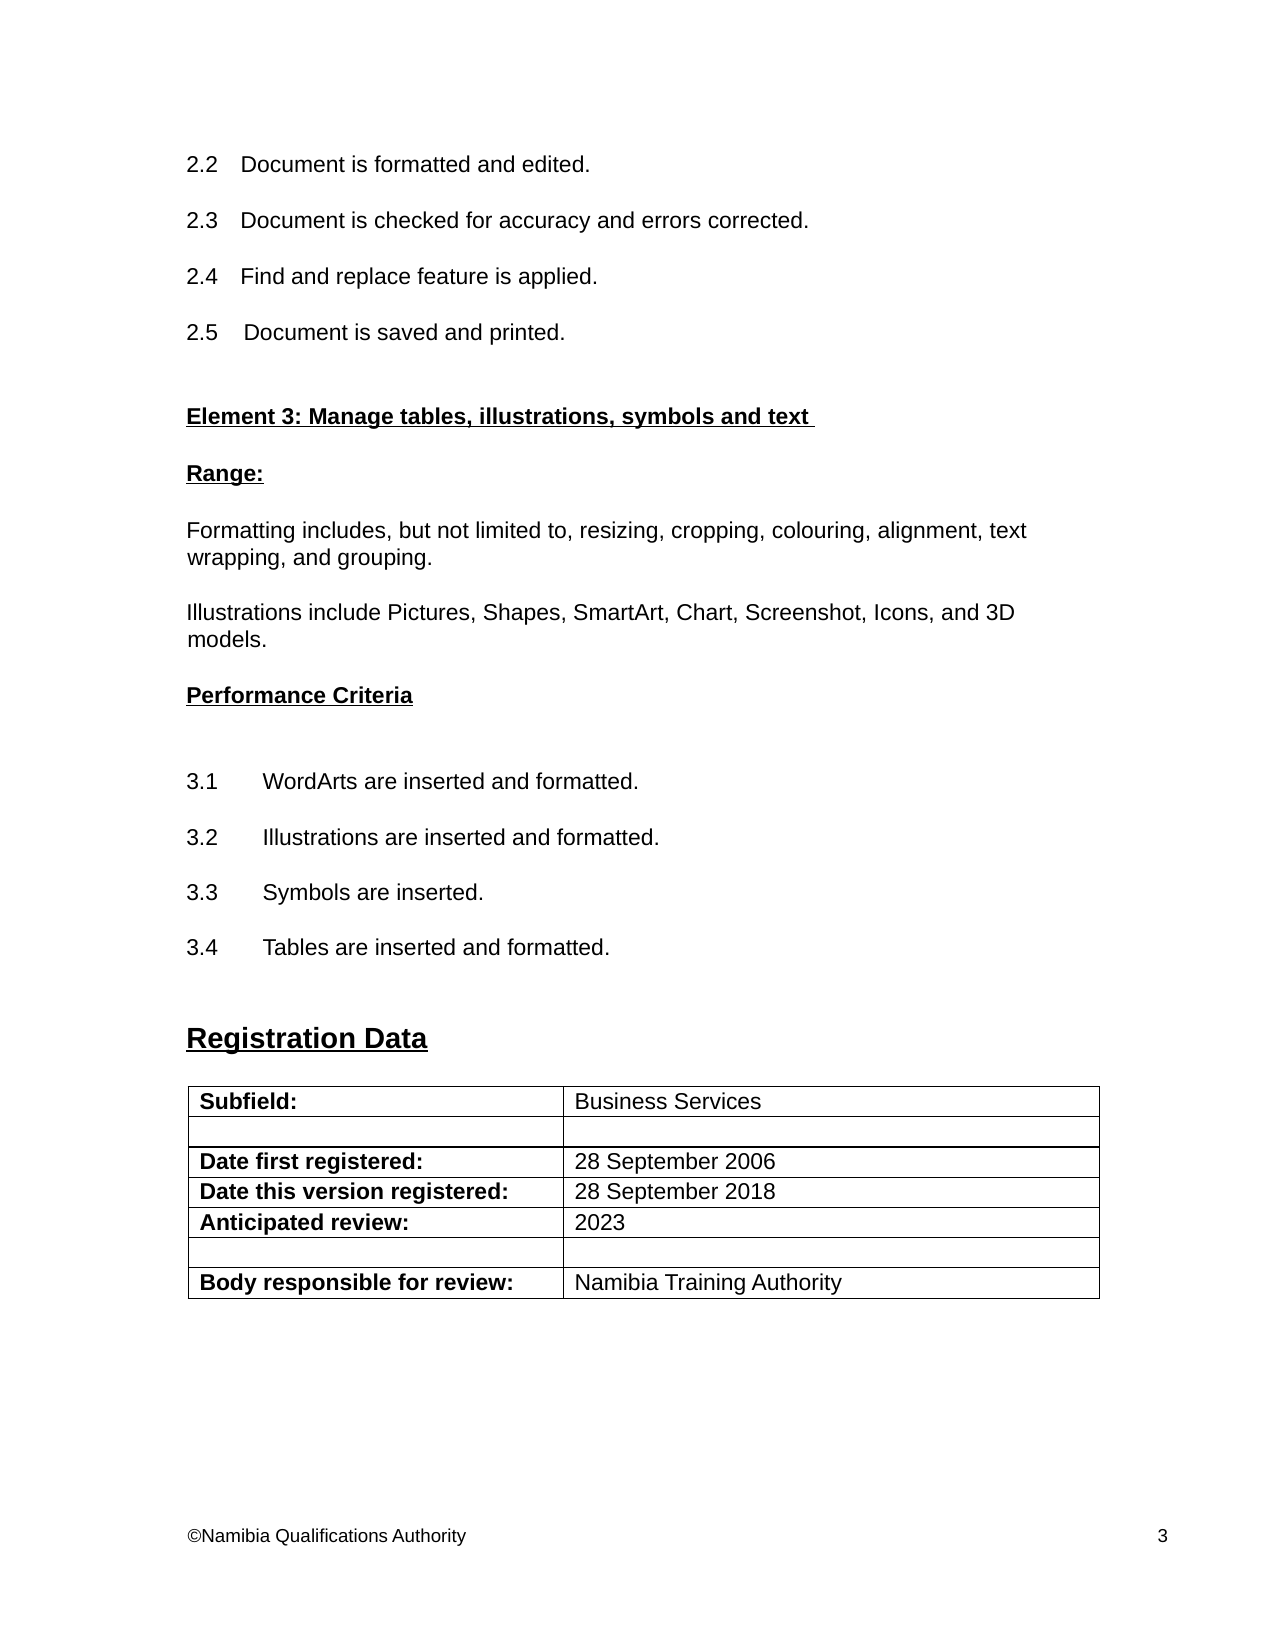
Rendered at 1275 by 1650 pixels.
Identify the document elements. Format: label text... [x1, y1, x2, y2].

table_cell Anticipated review: [189, 1208, 563, 1237]
table_cell [189, 1238, 563, 1267]
text 2.5 Document is saved and printed. [186, 319, 1088, 345]
text 3.2 Illustrations are inserted and formatted. [186, 824, 1088, 850]
table_cell Body responsible for review: [189, 1268, 563, 1297]
table_cell 2023 [564, 1208, 1099, 1237]
table_cell Date this version registered: [189, 1178, 563, 1207]
table_cell [189, 1117, 563, 1146]
subtitle Performance Criteria [186, 682, 1088, 709]
text Illustrations include Pictures, Shapes, SmartArt, Chart, Screenshot, Icons, and 3D models. [186, 599, 1088, 653]
table_cell 28 September 2006 [564, 1148, 1099, 1177]
table_cell [564, 1117, 1099, 1146]
text Range: [186, 460, 1088, 486]
text 2.3 Document is checked for accuracy and errors corrected. [186, 207, 1088, 233]
table_header Business Services [564, 1087, 1099, 1116]
table_cell Namibia Training Authority [564, 1268, 1099, 1297]
table_header Subfield: [189, 1087, 563, 1116]
text 3.4 Tables are inserted and formatted. [186, 934, 1088, 960]
text 3.1 WordArts are inserted and formatted. [186, 768, 1088, 794]
text Formatting includes, but not limited to, resizing, cropping, colouring, alignment, text wrapping, and grouping. [186, 517, 1088, 570]
text 3.3 Symbols are inserted. [186, 879, 1088, 905]
subtitle Registration Data [186, 1021, 1088, 1055]
subtitle Element 3: Manage tables, illustrations, symbols and text [186, 403, 1088, 429]
table_cell 28 September 2018 [564, 1178, 1099, 1207]
table_cell Date first registered: [189, 1148, 563, 1177]
text 2.4 Find and replace feature is applied. [186, 263, 1088, 289]
table_cell [564, 1238, 1099, 1267]
text 2.2 Document is formatted and edited. [186, 151, 1088, 177]
